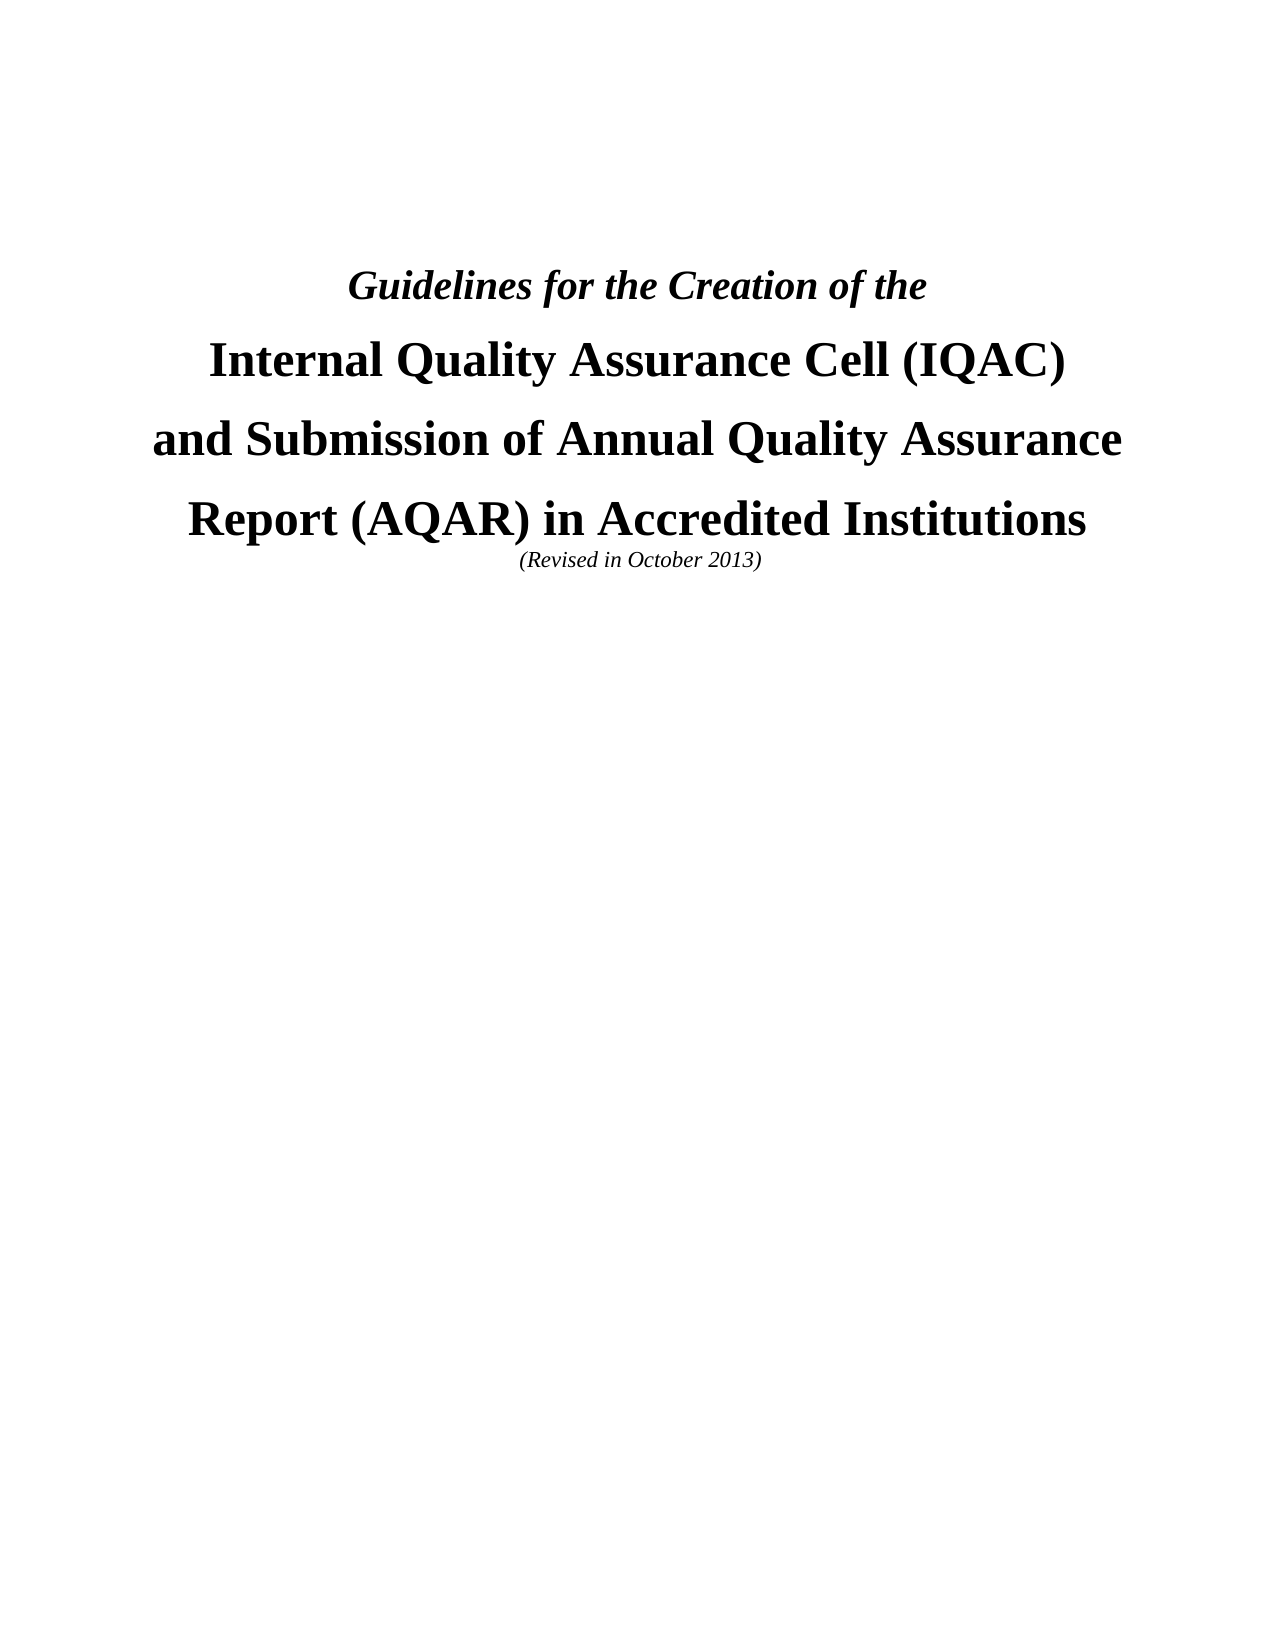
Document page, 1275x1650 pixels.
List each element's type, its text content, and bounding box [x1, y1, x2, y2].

text (Revised in October 2013) [150, 546, 1125, 572]
text Internal Quality Assurance Cell (IQAC) [150, 308, 1125, 387]
text and Submission of Annual Quality Assurance Report (AQAR) in Accredited Institutions [150, 387, 1125, 546]
text Guidelines for the Creation of the [150, 229, 1125, 308]
